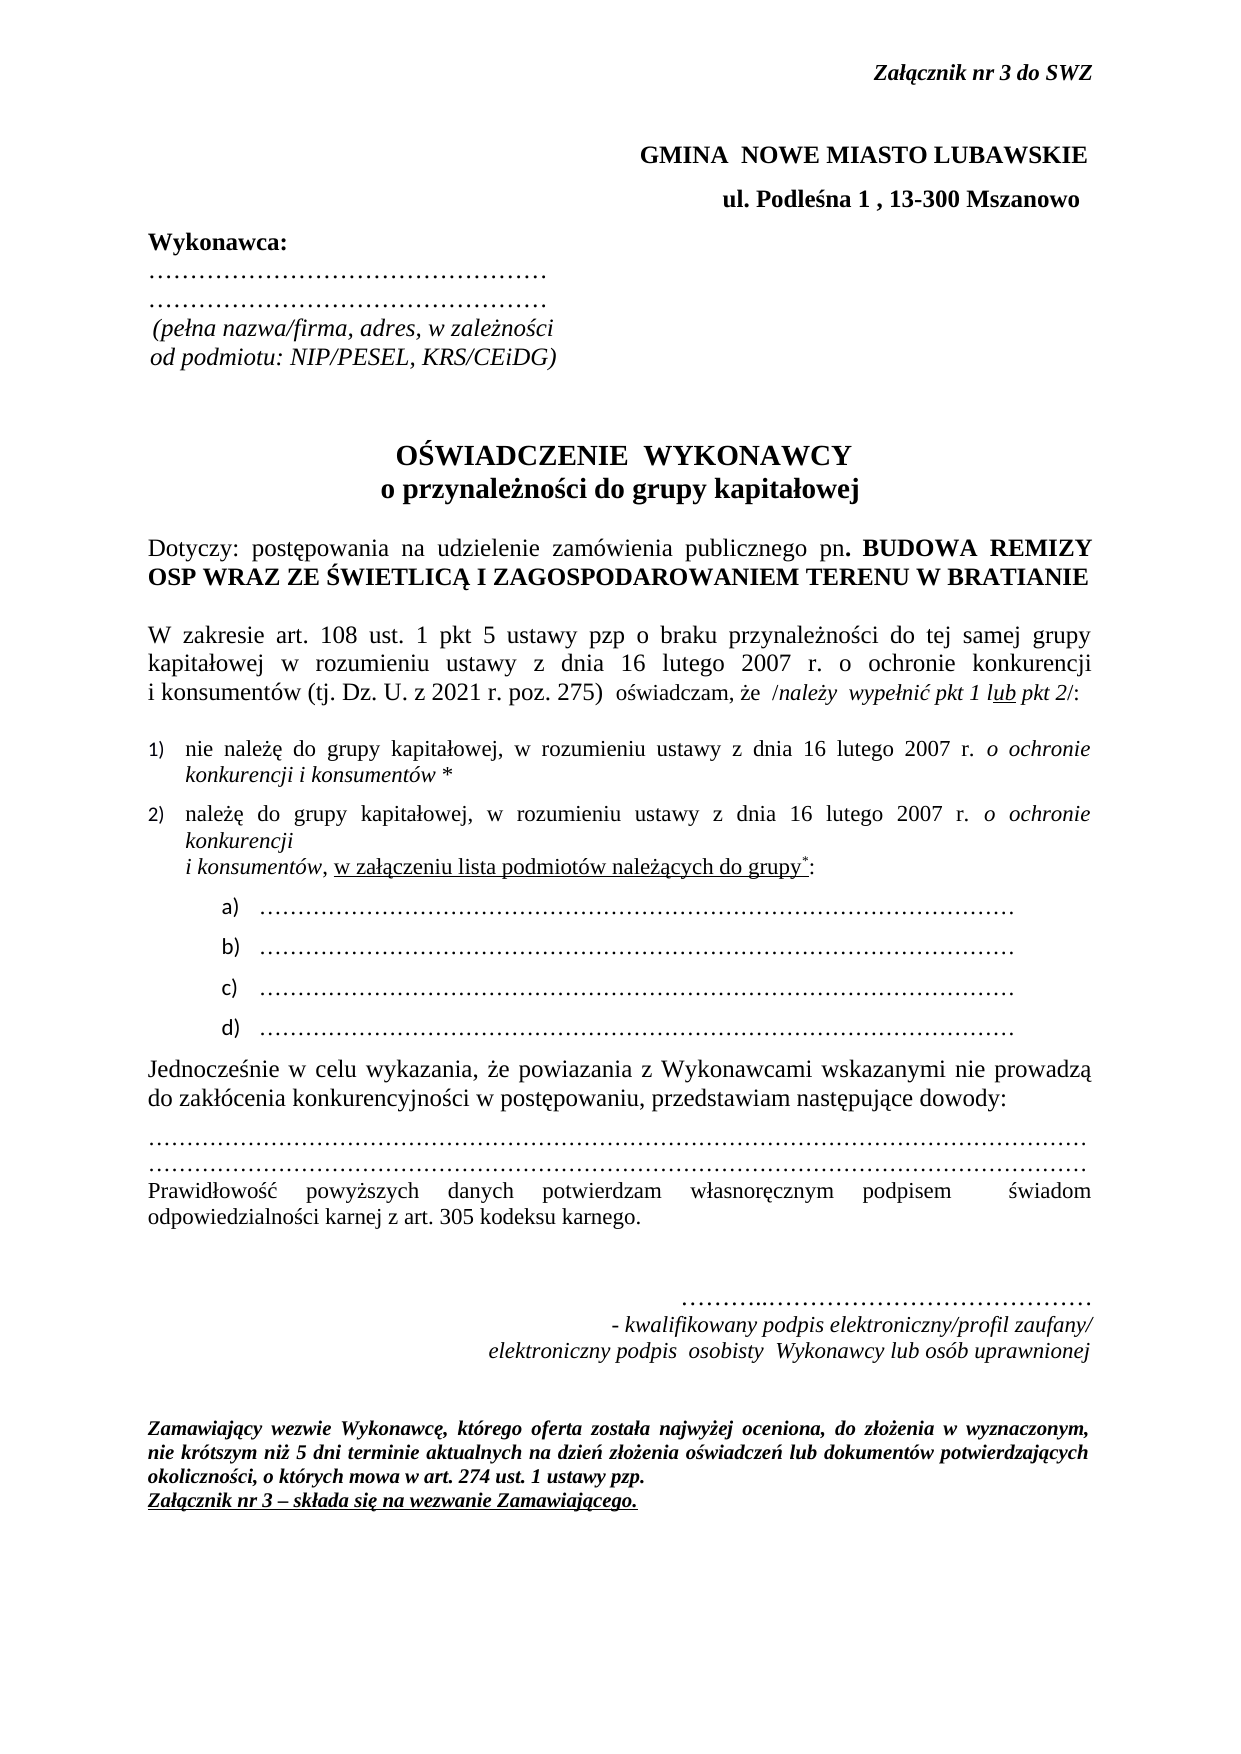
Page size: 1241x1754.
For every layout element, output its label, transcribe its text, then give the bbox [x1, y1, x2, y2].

text …………………………………………………………………………………… [148, 256, 561, 313]
list należę do grupy kapitałowej, w rozumieniu ustawy z dnia 16 lutego 2007 r. o ochronie konkurencji i konsumentów, w załączeniu lista podmiotów należących do grupy*: [148, 800, 1093, 879]
text Jednocześnie w celu wykazania, że powiazania z Wykonawcami wskazanymi nie prowadzą do zakłócenia konkurencyjności w postępowaniu, przedstawiam następujące dowody: [148, 1054, 1093, 1111]
text ………..………………………………… [620, 1282, 1093, 1311]
text o przynależności do grupy kapitałowej [148, 471, 1093, 505]
text Wykonawca: [148, 227, 561, 256]
list nie należę do grupy kapitałowej, w rozumieniu ustawy z dnia 16 lutego 2007 r. o ochronie konkurencji i konsumentów * [148, 735, 1093, 788]
text …………………………………………………………………………………………………………………………………………………………………………………………………………………………Prawidłowość powyższych danych potwierdzam własnoręcznym podpisem świadom odpowiedzialności karnej z art. 305 kodeksu karnego. [148, 1124, 1093, 1229]
text ul. Podleśna 1 , 13-300 Mszanowo [148, 184, 1093, 212]
text GMINA NOWE MIASTO LUBAWSKIE [148, 141, 1093, 169]
text W zakresie art. 108 ust. 1 pkt 5 ustawy pzp o braku przynależności do tej samej grupy kapitałowej w rozumieniu ustawy z dnia 16 lutego 2007 r. o ochronie konkurencji i konsumentów (tj. Dz. U. z 2021 r. poz. 275) oświadczam, że /należy wypełnić pkt 1 lub pkt 2/: [148, 620, 1093, 706]
list ……………………………………………………………………………………… [221, 973, 1093, 1001]
list ……………………………………………………………………………………… [221, 892, 1093, 920]
text Dotyczy: postępowania na udzielenie zamówienia publicznego pn. BUDOWA REMIZY OSP WRAZ ZE ŚWIETLICĄ I ZAGOSPODAROWANIEM TERENU W BRATIANIE [148, 533, 1093, 591]
text Załącznik nr 3 do SWZ [148, 59, 1093, 85]
list ……………………………………………………………………………………… [221, 932, 1093, 960]
text Zamawiający wezwie Wykonawcę, którego oferta została najwyżej oceniona, do złożenia w wyznaczonym, nie krótszym niż 5 dni terminie aktualnych na dzień złożenia oświadczeń lub dokumentów potwierdzających okoliczności, o których mowa w art. 274 ust. 1 ustawy pzp. [148, 1416, 1093, 1488]
text OŚWIADCZENIE WYKONAWCY [148, 438, 1093, 471]
list ……………………………………………………………………………………… [221, 1013, 1093, 1041]
text Załącznik nr 3 – składa się na wezwanie Zamawiającego. [148, 1488, 1093, 1512]
text elektroniczny podpis osobisty Wykonawcy lub osób uprawnionej [148, 1337, 1093, 1363]
text (pełna nazwa/firma, adres, w zależności od podmiotu: NIP/PESEL, KRS/CEiDG) [148, 313, 561, 371]
text - kwalifikowany podpis elektroniczny/profil zaufany/ [148, 1311, 1093, 1337]
